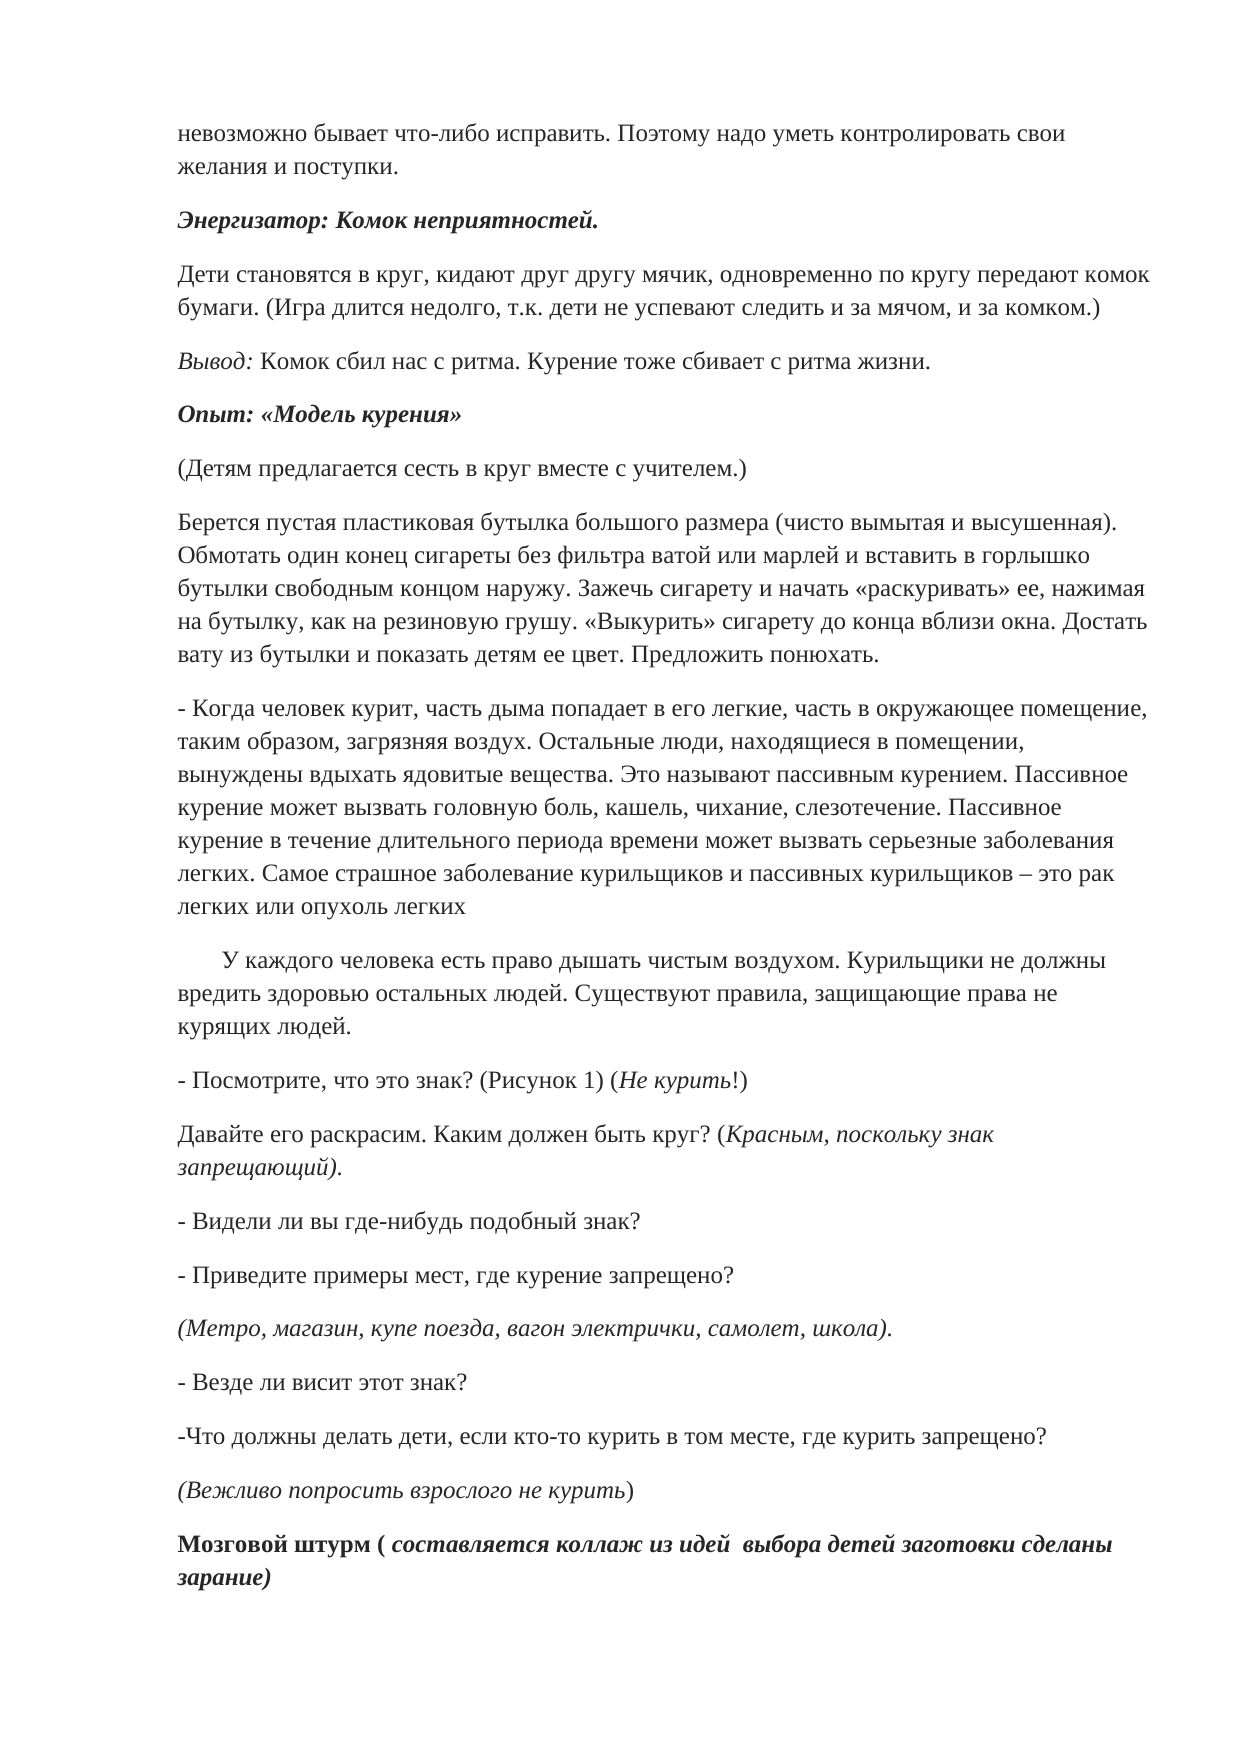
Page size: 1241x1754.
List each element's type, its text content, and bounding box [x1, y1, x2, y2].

text Вывод: Комок сбил нас с ритма. Курение тоже сбивает с ритма жизни. [177, 346, 1152, 374]
text - Видели ли вы где-нибудь подобный знак? [177, 1206, 1152, 1234]
text (Метро, магазин, купе поезда, вагон электрички, самолет, школа). [177, 1313, 1152, 1342]
text Берется пустая пластиковая бутылка большого размера (чисто вымытая и высушенная). Обмотать один конец сигареты без фильтра ватой или марлей и вставить в горлышко бутылки свободным концом наружу. Зажечь сигарету и начать «раскуривать» ее, нажимая на бутылку, как на резиновую грушу. «Выкурить» сигарету до конца вблизи окна. Достать вату из бутылки и показать детям ее цвет. Предложить понюхать. [177, 507, 1152, 668]
text Давайте его раскрасим. Каким должен быть круг? (Красным, поскольку знак запрещающий). [177, 1119, 1152, 1181]
text (Детям предлагается сесть в круг вместе с учителем.) [177, 453, 1152, 482]
text - Приведите примеры мест, где курение запрещено? [177, 1260, 1152, 1288]
text Мозговой штурм ( составляется коллаж из идей выбора детей заготовки сделаны зарание) [177, 1529, 1152, 1591]
text - Когда человек курит, часть дыма попадает в его легкие, часть в окружающее помещение, таким образом, загрязняя воздух. Остальные люди, находящиеся в помещении, вынуждены вдыхать ядовитые вещества. Это называют пассивным курением. Пассивное курение может вызвать головную боль, кашель, чихание, слезотечение. Пассивное курение в течение длительного периода времени может вызвать серьезные заболевания легких. Самое страшное заболевание курильщиков и пассивных курильщиков – это рак легких или опухоль легких [177, 693, 1152, 920]
text - Везде ли висит этот знак? [177, 1367, 1152, 1396]
text Опыт: «Модель курения» [177, 399, 1152, 428]
text (Вежливо попросить взрослого не курить) [177, 1475, 1152, 1504]
text У каждого человека есть право дышать чистым воздухом. Курильщики не должны вредить здоровью остальных людей. Существуют правила, защищающие права не курящих людей. [177, 945, 1152, 1040]
text Энергизатор: Комок неприятностей. [177, 205, 1152, 234]
text Дети становятся в круг, кидают друг другу мячик, одновременно по кругу передают комок бумаги. (Игра длится недолго, т.к. дети не успевают следить и за мячом, и за комком.) [177, 259, 1152, 321]
text -Что должны делать дети, если кто-то курить в том месте, где курить запрещено? [177, 1421, 1152, 1450]
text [177, 118, 1152, 180]
text - Посмотрите, что это знак? (Рисунок 1) (Не курить!) [177, 1065, 1152, 1094]
